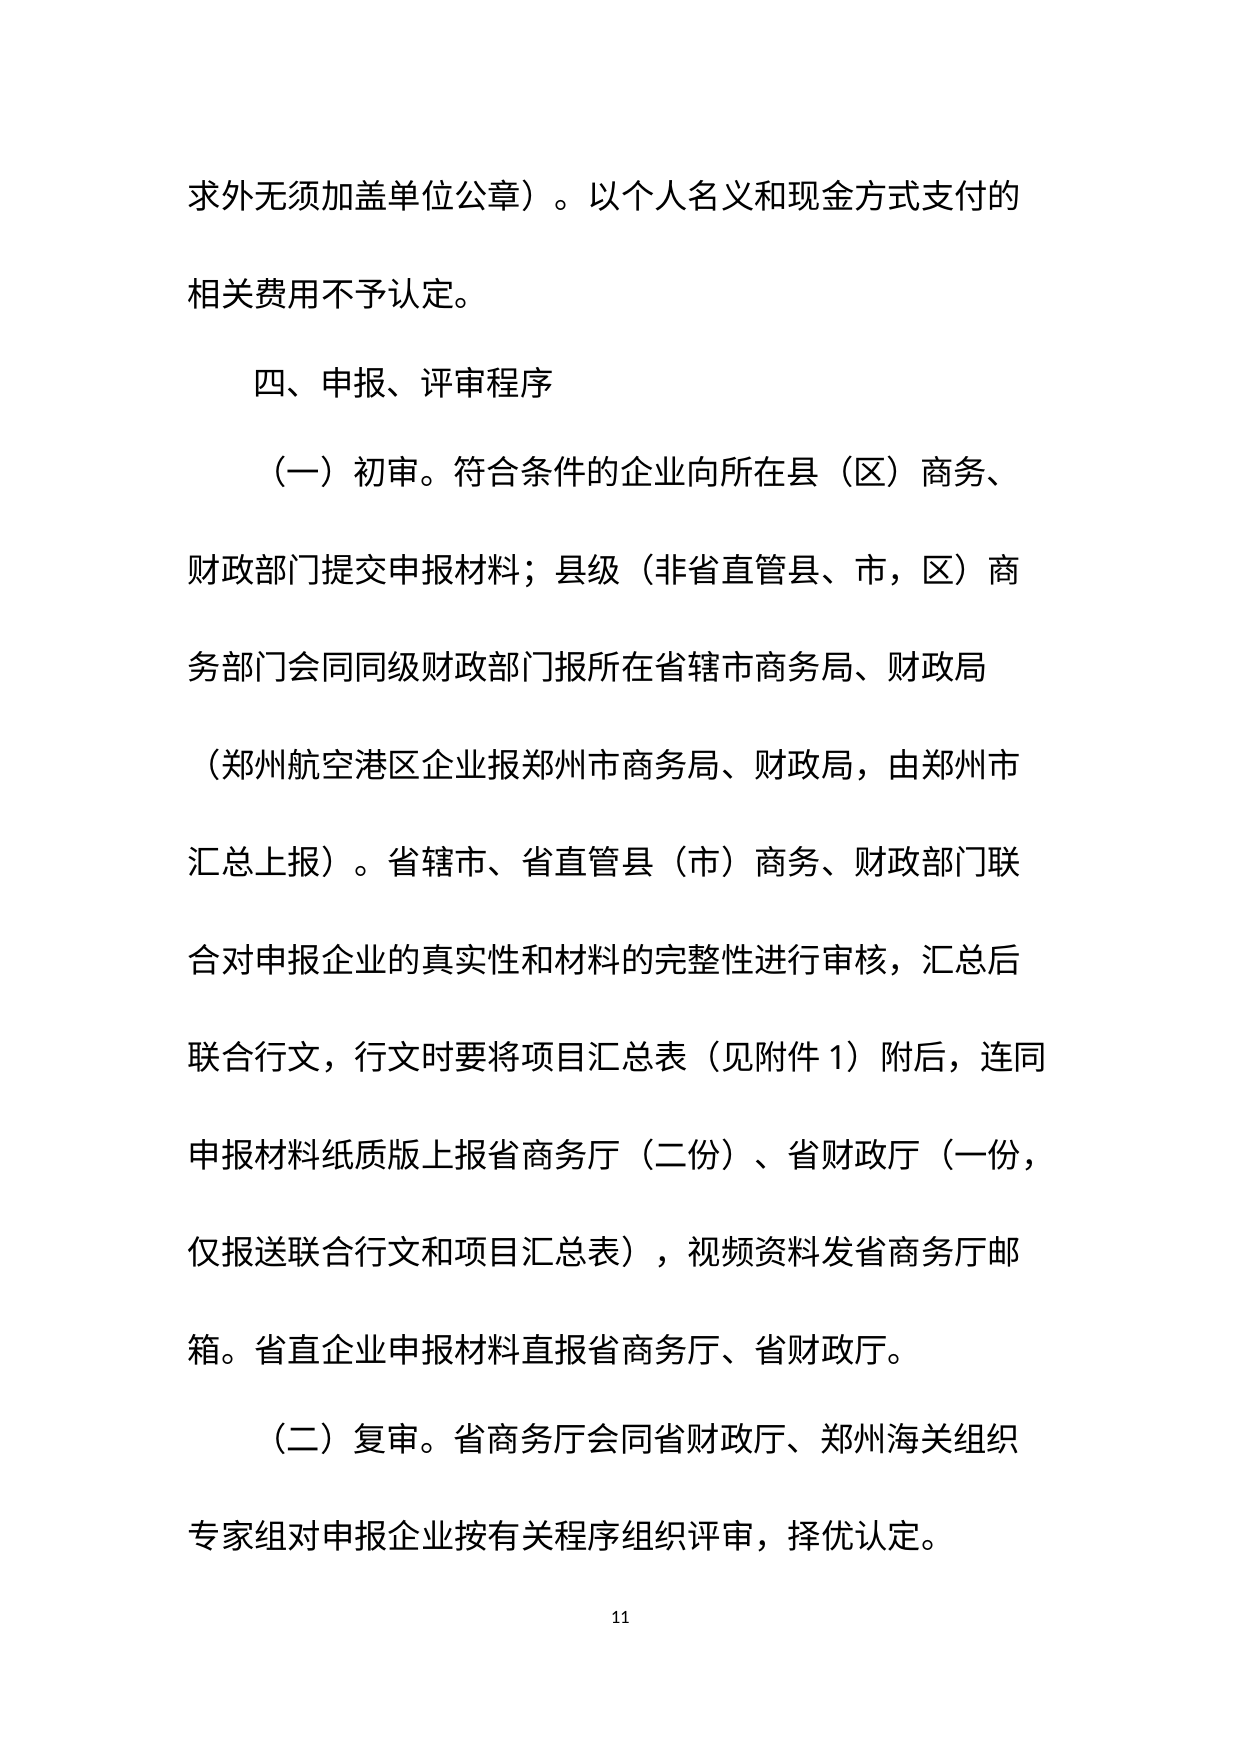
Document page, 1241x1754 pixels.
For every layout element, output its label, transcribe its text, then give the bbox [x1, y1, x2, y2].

text 四、申报、评审程序 [187, 348, 1053, 413]
text （一）初审。符合条件的企业向所在县（区）商务、财政部门提交申报材料；县级（非省直管县、市，区）商务部门会同同级财政部门报所在省辖市商务局、财政局（郑州航空港区企业报郑州市商务局、财政局，由郑州市汇总上报）。省辖市、省直管县（市）商务、财政部门联合对申报企业的真实性和材料的完整性进行审核，汇总后联合行文，行文时要将项目汇总表（见附件1）附后，连同申报材料纸质版上报省商务厅（二份）、省财政厅（一份，仅报送联合行文和项目汇总表），视频资料发省商务厅邮箱。省直企业申报材料直报省商务厅、省财政厅。 [187, 438, 1053, 1380]
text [187, 162, 1053, 324]
text （二）复审。省商务厅会同省财政厅、郑州海关组织专家组对申报企业按有关程序组织评审，择优认定。 [187, 1404, 1053, 1567]
